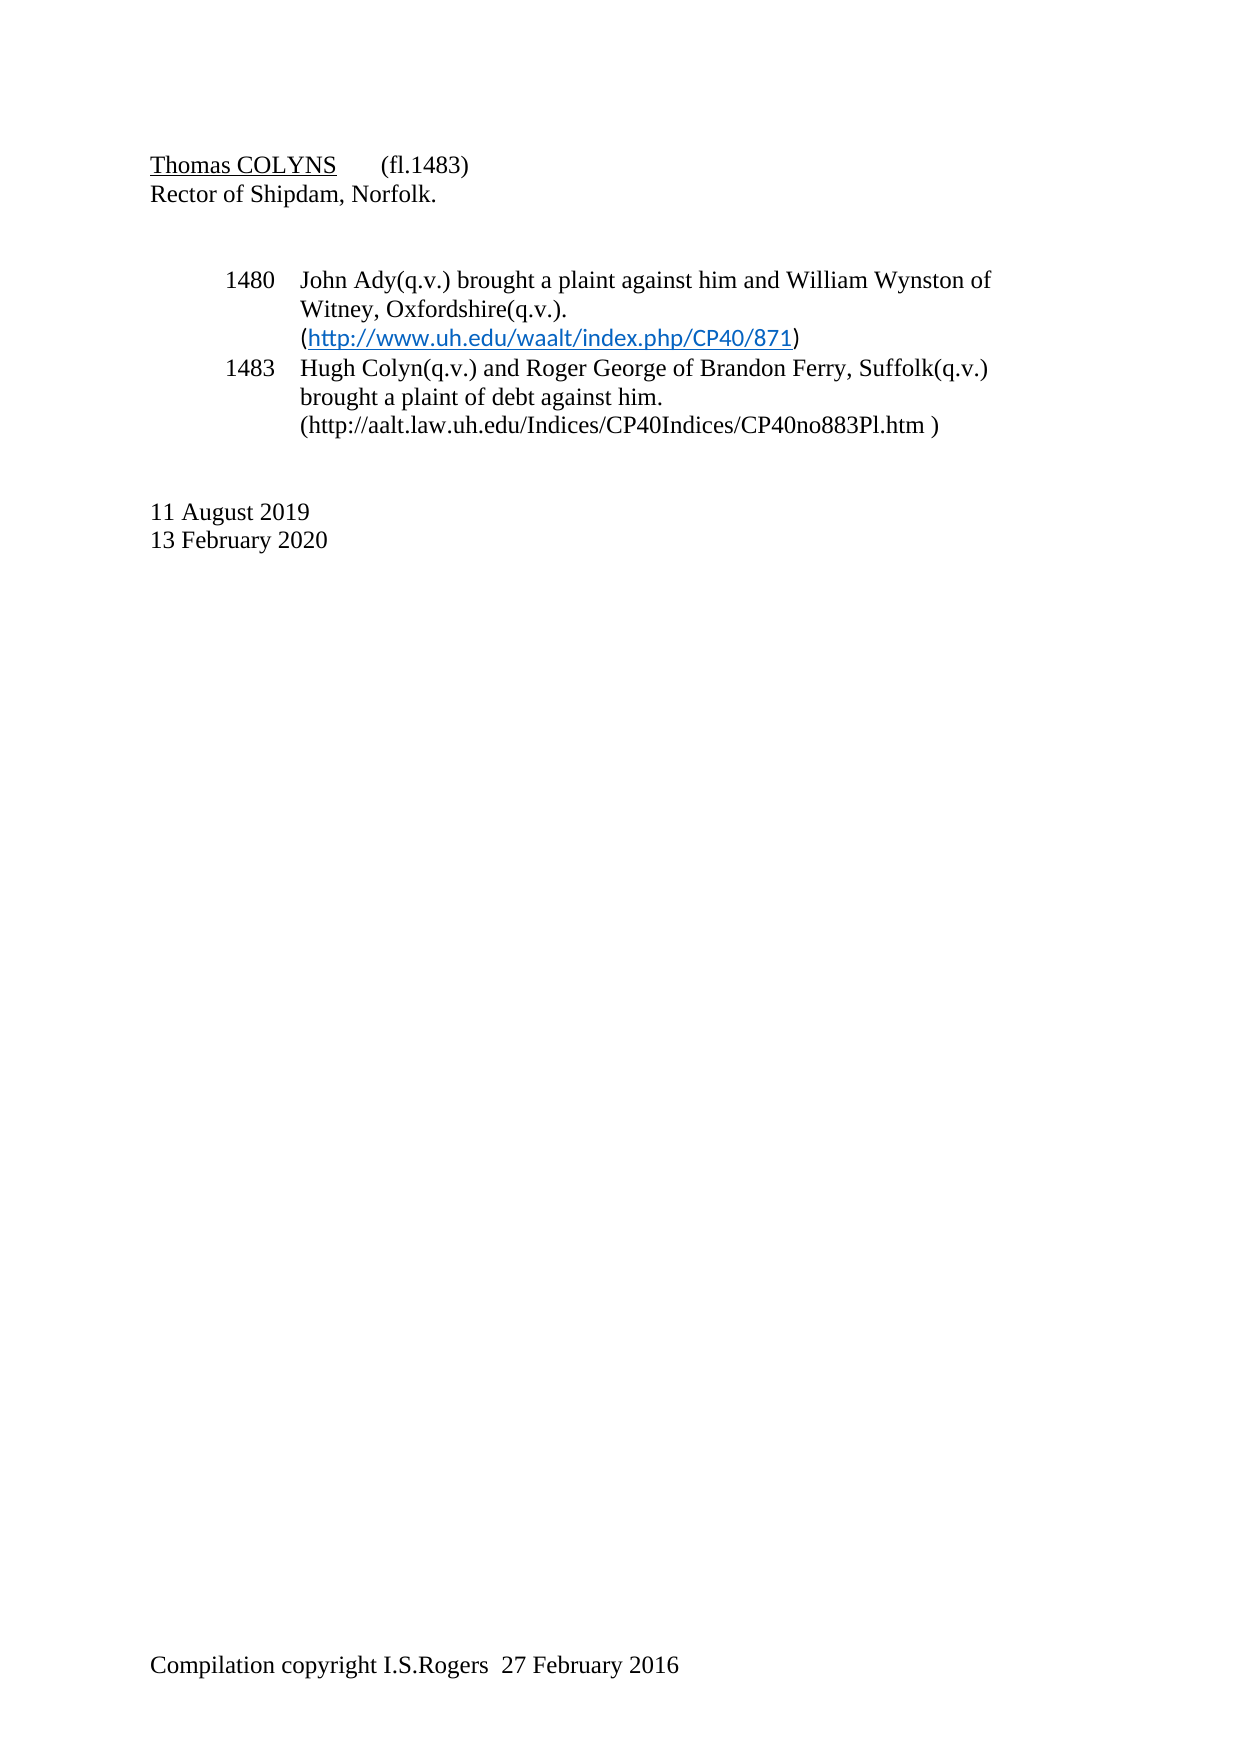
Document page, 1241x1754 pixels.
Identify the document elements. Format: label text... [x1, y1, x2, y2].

text 1480 John Ady(q.v.) brought a plaint against him and William Wynston of [150, 265, 1090, 294]
text 1483 Hugh Colyn(q.v.) and Roger George of Brandon Ferry, Suffolk(q.v.) [150, 353, 1090, 382]
text Rector of Shipdam, Norfolk. [150, 179, 1090, 207]
text (http://www.uh.edu/waalt/index.php/CP40/871) [150, 322, 1090, 353]
text 11 August 2019 [150, 497, 1090, 526]
text (http://aalt.law.uh.edu/Indices/CP40Indices/CP40no883Pl.htm ) [150, 411, 1090, 439]
text 13 February 2020 [150, 526, 1090, 554]
text brought a plaint of debt against him. [150, 382, 1090, 411]
text Thomas COLYNS (fl.1483) [150, 150, 1090, 179]
text Witney, Oxfordshire(q.v.). [150, 294, 1090, 322]
